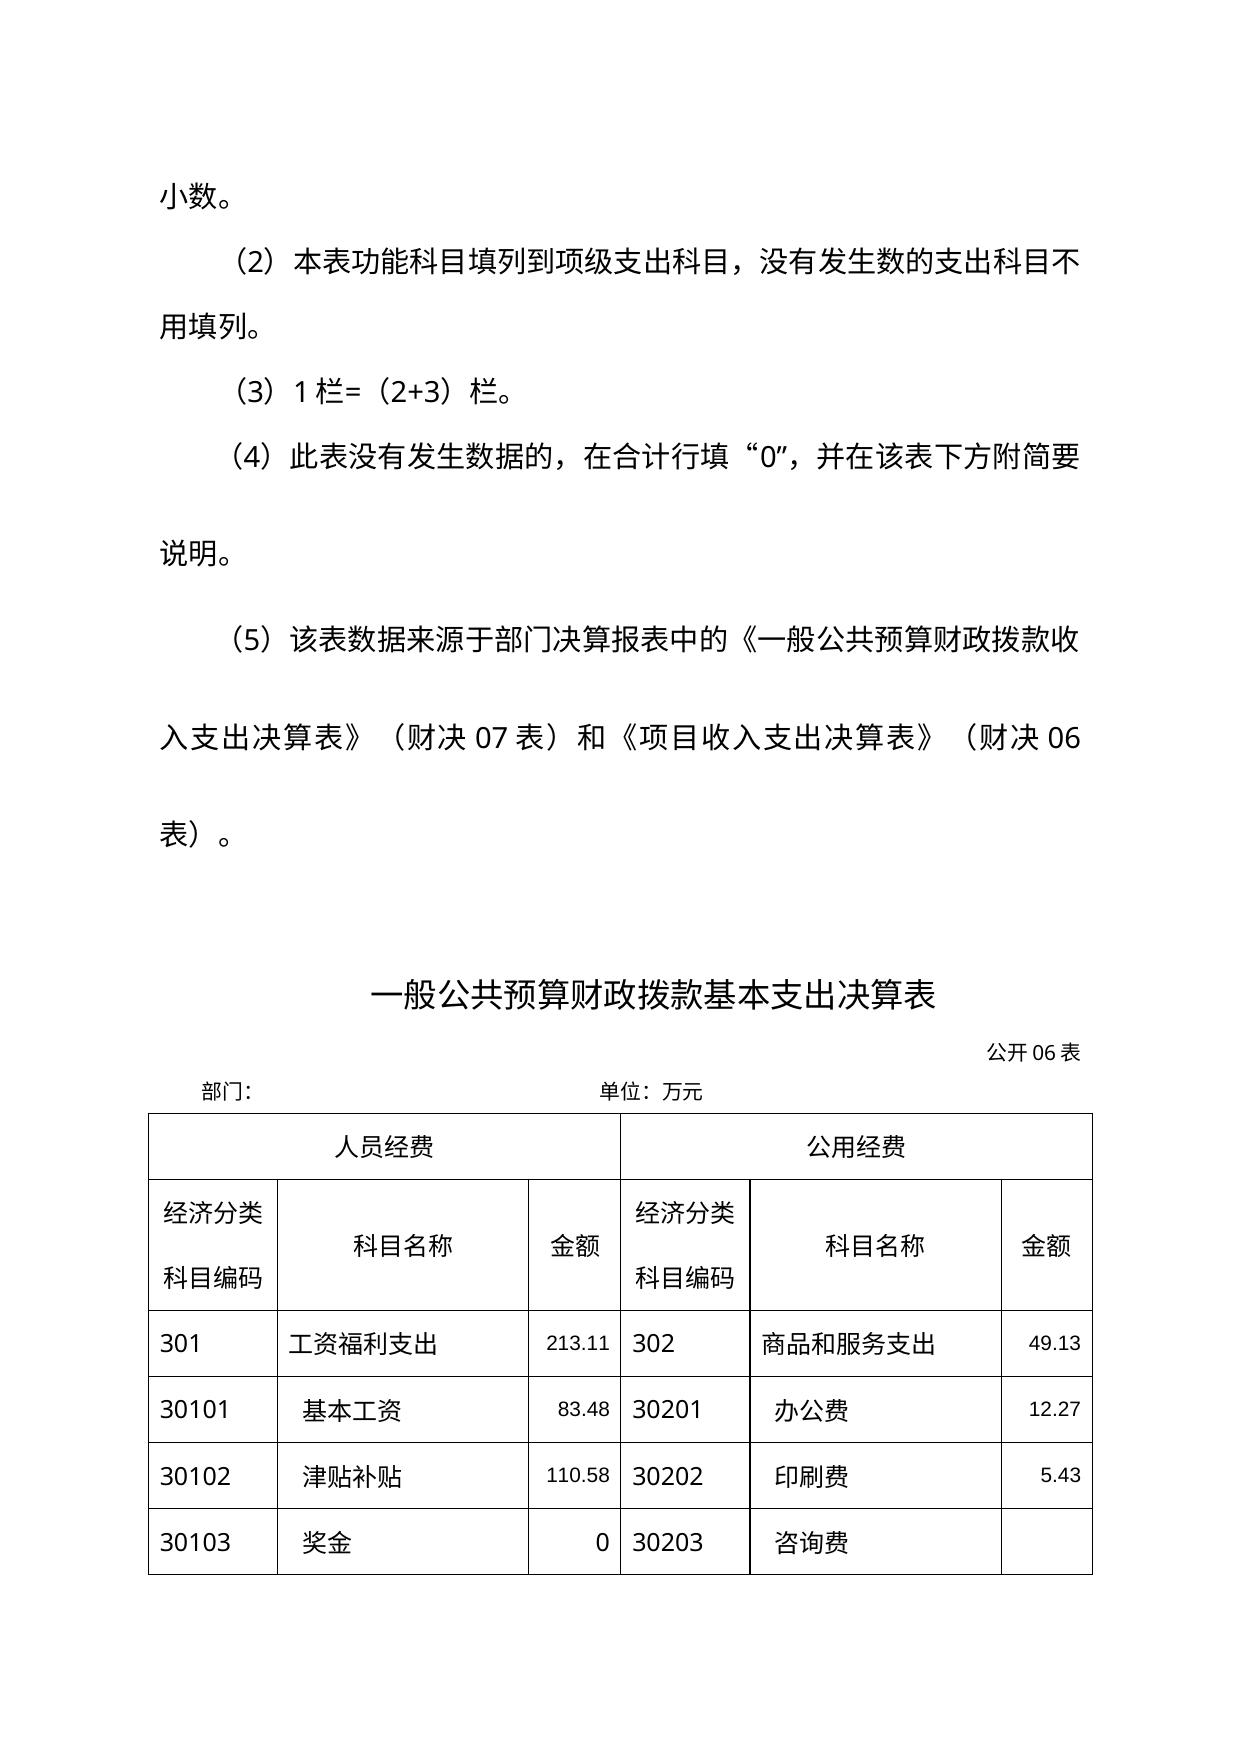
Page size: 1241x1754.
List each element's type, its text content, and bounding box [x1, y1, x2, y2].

table_cell 经济分类 科目编码 [149, 1180, 277, 1309]
table_cell 印刷费 [751, 1443, 1001, 1508]
table_cell 301 [149, 1311, 277, 1376]
table_cell 30202 [621, 1443, 749, 1508]
table_cell 0 [529, 1509, 620, 1574]
text （2）本表功能科目填列到项级支出科目，没有发生数的支出科目不用填列。 [159, 227, 1081, 357]
table_cell 金额 [529, 1180, 620, 1309]
table_cell 83.48 [529, 1377, 620, 1442]
table_cell 科目名称 [278, 1180, 528, 1309]
table_cell 基本工资 [278, 1377, 528, 1442]
table_cell 办公费 [751, 1377, 1001, 1442]
table_cell 30203 [621, 1509, 749, 1574]
table_cell 49.13 [1002, 1311, 1092, 1376]
text 部门： 单位：万元 [159, 1074, 1081, 1106]
text 公开06表 [159, 1035, 1081, 1068]
table_cell 30102 [149, 1443, 277, 1508]
table_header 人员经费 [149, 1114, 620, 1178]
table_cell [1002, 1509, 1092, 1574]
text （5）该表数据来源于部门决算报表中的《一般公共预算财政拨款收入支出决算表》（财决07表）和《项目收入支出决算表》（财决06表）。 [159, 606, 1081, 866]
table_cell 经济分类 科目编码 [621, 1180, 749, 1309]
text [159, 162, 1081, 227]
table_cell 商品和服务支出 [751, 1311, 1001, 1376]
text 一般公共预算财政拨款基本支出决算表 [159, 961, 1081, 1026]
text （3）1栏=（2+3）栏。 [159, 357, 1081, 422]
table_cell 30201 [621, 1377, 749, 1442]
table_cell 302 [621, 1311, 749, 1376]
table_cell 科目名称 [751, 1180, 1001, 1309]
table_cell 5.43 [1002, 1443, 1092, 1508]
table_cell 咨询费 [751, 1509, 1001, 1574]
table_cell 30103 [149, 1509, 277, 1574]
table_header 公用经费 [621, 1114, 1092, 1178]
table_cell 奖金 [278, 1509, 528, 1574]
table_cell 金额 [1002, 1180, 1092, 1309]
table_cell 30101 [149, 1377, 277, 1442]
table_cell 213.11 [529, 1311, 620, 1376]
table_cell 12.27 [1002, 1377, 1092, 1442]
table_cell 津贴补贴 [278, 1443, 528, 1508]
table_cell 工资福利支出 [278, 1311, 528, 1376]
text （4）此表没有发生数据的，在合计行填“0”，并在该表下方附简要说明。 [159, 422, 1081, 584]
table_cell 110.58 [529, 1443, 620, 1508]
